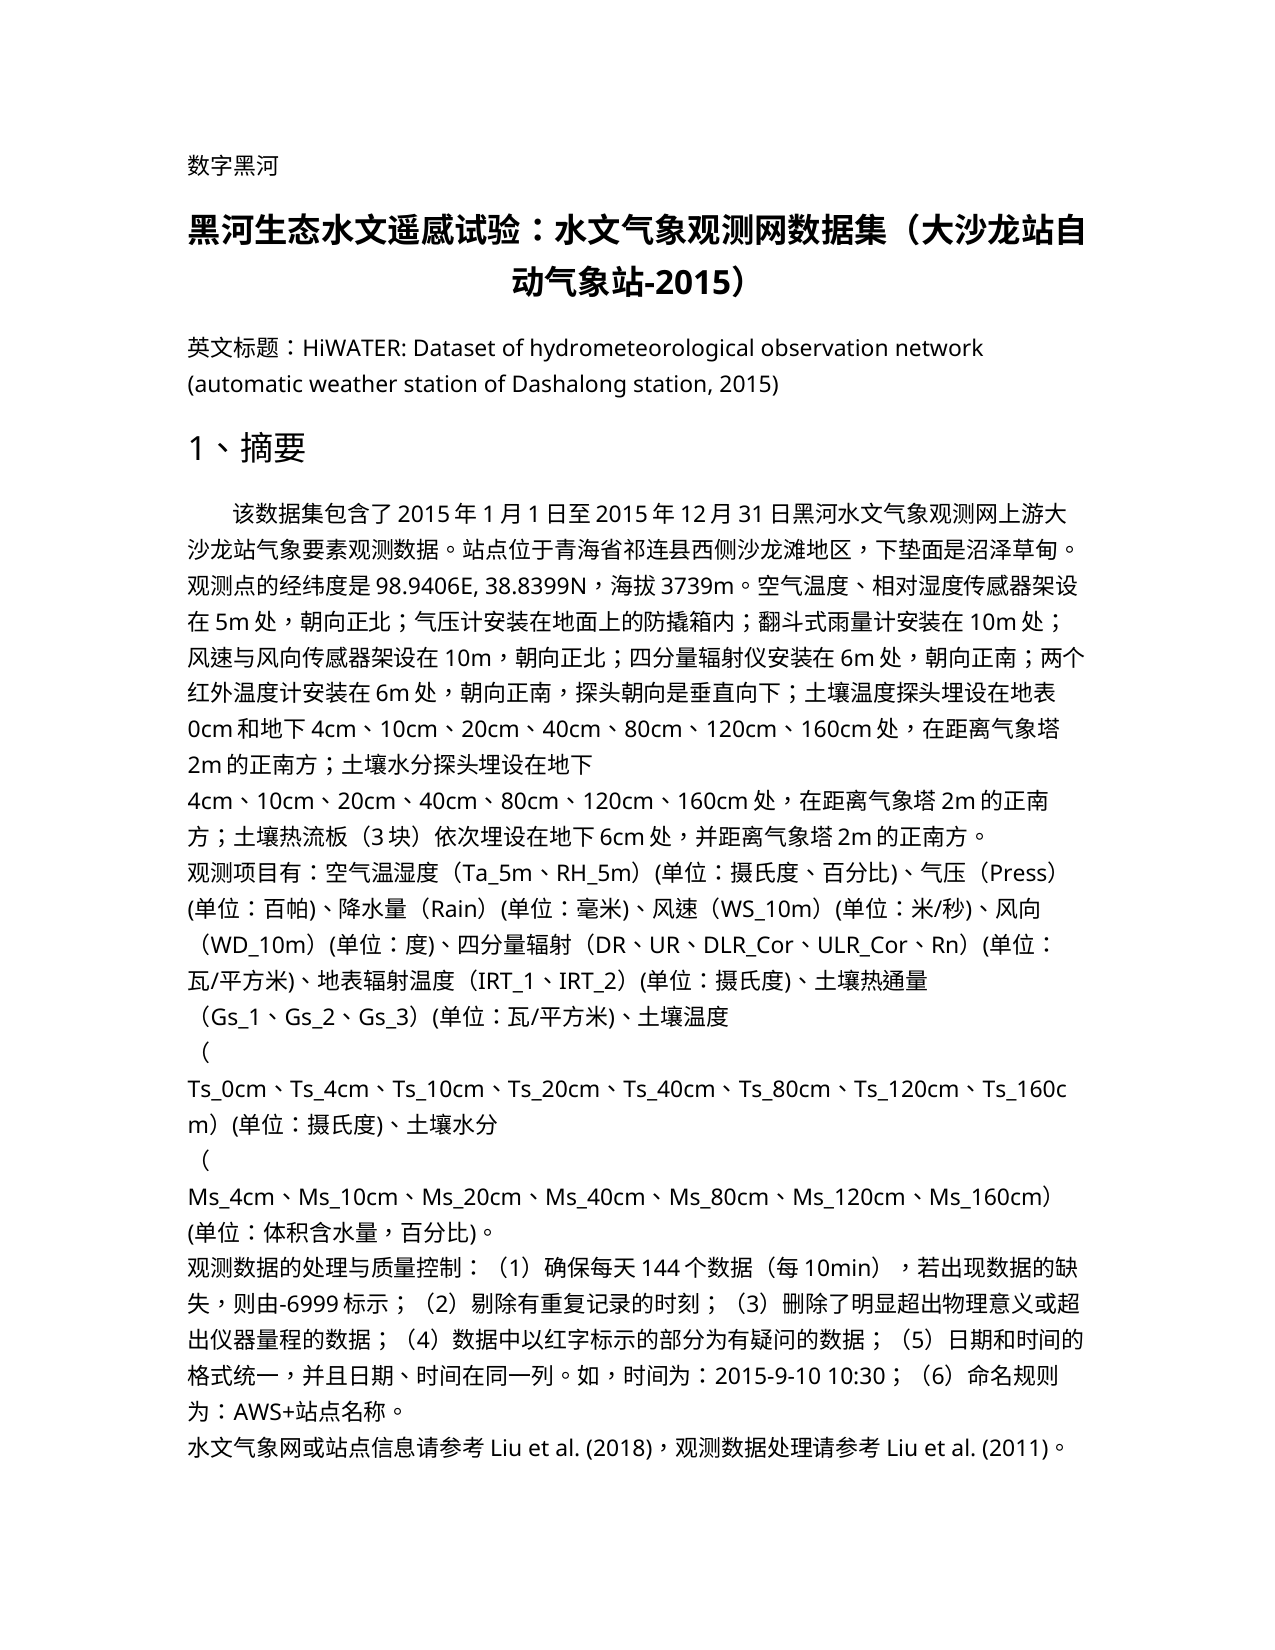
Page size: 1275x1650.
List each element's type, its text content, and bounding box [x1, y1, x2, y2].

text 数字黑河 [187, 150, 1087, 181]
text 英文标题：HiWATER: Dataset of hydrometeorological observation network (automatic weather station of Dashalong station, 2015) [187, 332, 1087, 399]
text 1、摘要 [187, 425, 1087, 470]
text 该数据集包含了2015年1月1日至2015年12月31日黑河水文气象观测网上游大沙龙站气象要素观测数据。站点位于青海省祁连县西侧沙龙滩地区，下垫面是沼泽草甸。观测点的经纬度是98.9406E, 38.8399N，海拔3739m。空气温度、相对湿度传感器架设在5m处，朝向正北；气压计安装在地面上的防撬箱内；翻斗式雨量计安装在10m处；风速与风向传感器架设在10m，朝向正北；四分量辐射仪安装在6m处，朝向正南；两个红外温度计安装在6m处，朝向正南，探头朝向是垂直向下；土壤温度探头埋设在地表0cm和地下4cm、10cm、20cm、40cm、80cm、120cm、160cm处，在距离气象塔2m的正南方；土壤水分探头埋设在地下4cm、10cm、20cm、40cm、80cm、120cm、160cm处，在距离气象塔2m的正南方；土壤热流板（3块）依次埋设在地下6cm处，并距离气象塔2m的正南方。 观测项目有：空气温湿度（Ta_5m、RH_5m）(单位：摄氏度、百分比)、气压（Press）(单位：百帕)、降水量（Rain）(单位：毫米)、风速（WS_10m）(单位：米/秒)、风向（WD_10m）(单位：度)、四分量辐射（DR、UR、DLR_Cor、ULR_Cor、Rn）(单位：瓦/平方米)、地表辐射温度（IRT_1、IRT_2）(单位：摄氏度)、土壤热通量（Gs_1、Gs_2、Gs_3）(单位：瓦/平方米)、土壤温度（Ts_0cm、Ts_4cm、Ts_10cm、Ts_20cm、Ts_40cm、Ts_80cm、Ts_120cm、Ts_160cm）(单位：摄氏度)、土壤水分（Ms_4cm、Ms_10cm、Ms_20cm、Ms_40cm、Ms_80cm、Ms_120cm、Ms_160cm）(单位：体积含水量，百分比)。 观测数据的处理与质量控制：（1）确保每天144个数据（每10min），若出现数据的缺失，则由-6999标示；（2）剔除有重复记录的时刻；（3）删除了明显超出物理意义或超出仪器量程的数据；（4）数据中以红字标示的部分为有疑问的数据；（5）日期和时间的格式统一，并且日期、时间在同一列。如，时间为：2015-9-10 10:30；（6）命名规则为：AWS+站点名称。 水文气象网或站点信息请参考Liu et al. (2018)，观测数据处理请参考Liu et al. (2011)。 [187, 498, 1087, 1463]
text 黑河生态水文遥感试验：水文气象观测网数据集（大沙龙站自动气象站-2015） [187, 207, 1087, 304]
